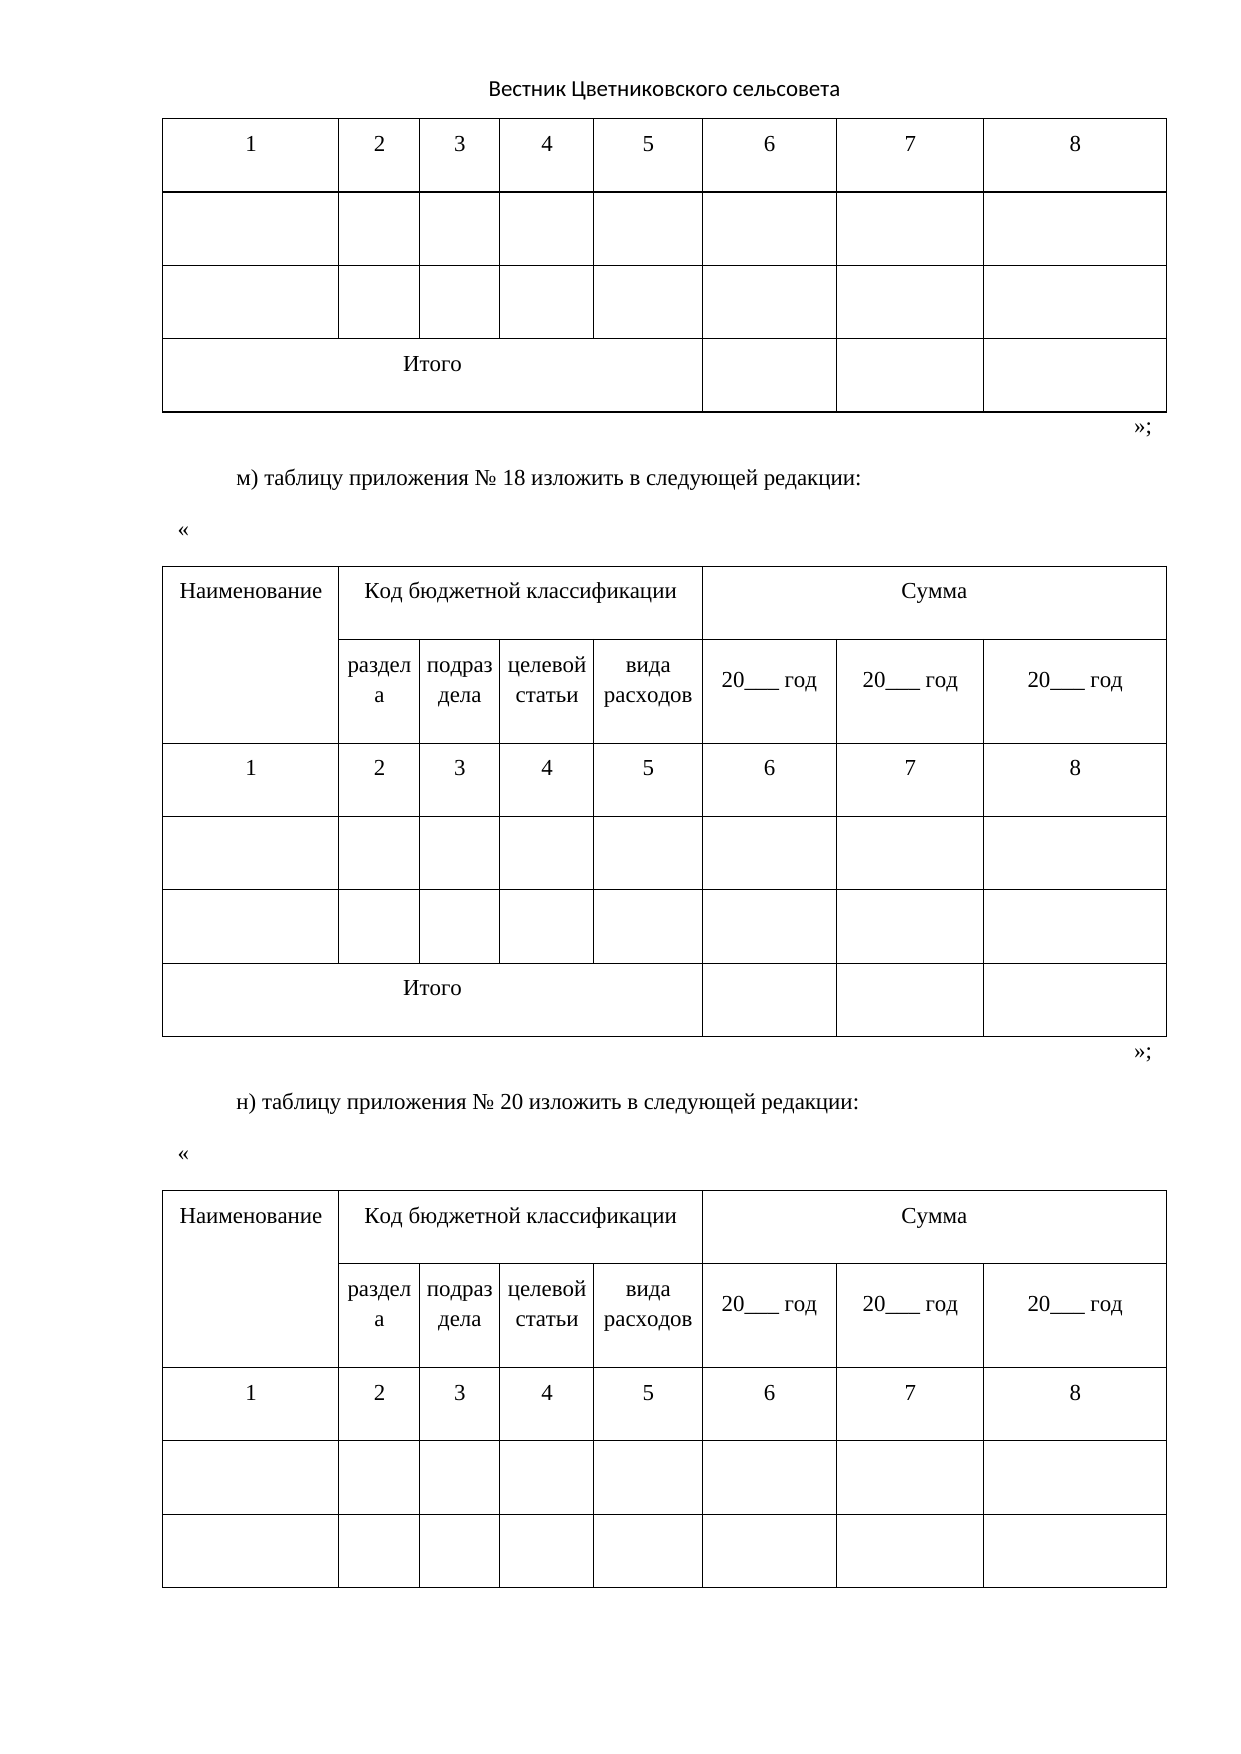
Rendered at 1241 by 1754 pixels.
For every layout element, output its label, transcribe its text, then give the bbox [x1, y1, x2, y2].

table_cell [420, 1441, 499, 1513]
table_cell целевой статьи [500, 640, 593, 742]
text м) таблицу приложения № 18 изложить в следующей редакции: [177, 463, 1152, 490]
table_cell 20___ год [837, 640, 983, 742]
table_cell [837, 890, 983, 962]
text « [177, 514, 1152, 541]
table_cell [500, 1441, 593, 1513]
table_cell [339, 193, 419, 265]
text н) таблицу приложения № 20 изложить в следующей редакции: [177, 1088, 1152, 1114]
table_cell [339, 266, 419, 338]
table_cell [339, 1515, 419, 1587]
table_cell [594, 266, 702, 338]
table_cell [500, 817, 593, 889]
table_cell 2 [339, 119, 419, 191]
table_cell [594, 817, 702, 889]
table_cell 7 [837, 744, 983, 816]
text »; [177, 1037, 1152, 1063]
table_cell 8 [984, 119, 1166, 191]
table_cell [594, 890, 702, 962]
table_cell 3 [420, 119, 499, 191]
table_cell 6 [703, 1368, 836, 1440]
table_cell [420, 890, 499, 962]
table_cell [703, 193, 836, 265]
table_cell вида расходов [594, 1264, 702, 1367]
table_cell [703, 1441, 836, 1513]
table_cell 3 [420, 1368, 499, 1440]
table_cell [500, 1515, 593, 1587]
table_cell 20___ год [984, 640, 1166, 742]
table_cell 20___ год [837, 1264, 983, 1367]
text »; [177, 413, 1152, 439]
table_cell 7 [837, 119, 983, 191]
table_cell раздела [339, 1264, 419, 1367]
table_cell [500, 890, 593, 962]
text « [177, 1139, 1152, 1165]
table_header Наименование [163, 1191, 338, 1367]
table_cell 3 [420, 744, 499, 816]
table_cell [420, 1515, 499, 1587]
table_cell 1 [163, 744, 338, 816]
table_cell подраздела [420, 640, 499, 742]
table_cell 2 [339, 744, 419, 816]
table_cell 7 [837, 1368, 983, 1440]
table_cell [837, 1441, 983, 1513]
table_cell 5 [594, 744, 702, 816]
table_cell [500, 266, 593, 338]
table_cell 20___ год [703, 1264, 836, 1367]
table_cell 1 [163, 119, 338, 191]
table_cell [594, 193, 702, 265]
table_cell [703, 339, 836, 411]
table_header Наименование [163, 567, 338, 742]
table_header Код бюджетной классификации [339, 567, 702, 639]
table_cell [984, 964, 1166, 1036]
table_header Сумма [703, 1191, 1166, 1263]
table_cell [984, 193, 1166, 265]
table_cell [420, 817, 499, 889]
table_cell [837, 193, 983, 265]
table_cell [339, 1441, 419, 1513]
table_cell 20___ год [984, 1264, 1166, 1367]
table_cell [837, 1515, 983, 1587]
table_cell 5 [594, 1368, 702, 1440]
table_cell 8 [984, 1368, 1166, 1440]
table_header Код бюджетной классификации [339, 1191, 702, 1263]
table_cell [163, 266, 338, 338]
table_cell 4 [500, 744, 593, 816]
table_cell [163, 817, 338, 889]
table_cell [837, 266, 983, 338]
table_cell [984, 817, 1166, 889]
table_cell [837, 339, 983, 411]
table_cell 1 [163, 1368, 338, 1440]
table_cell 4 [500, 119, 593, 191]
table_cell [837, 817, 983, 889]
table_cell вида расходов [594, 640, 702, 742]
table_cell 6 [703, 119, 836, 191]
table_cell [163, 890, 338, 962]
table_cell раздела [339, 640, 419, 742]
table_cell Итого [163, 964, 702, 1036]
table_cell [984, 890, 1166, 962]
table_cell [163, 1441, 338, 1513]
table_cell [703, 266, 836, 338]
table_cell [984, 266, 1166, 338]
table_cell [984, 339, 1166, 411]
table_cell 2 [339, 1368, 419, 1440]
table_cell [163, 1515, 338, 1587]
table_cell [500, 193, 593, 265]
table_cell [339, 890, 419, 962]
table_cell [984, 1441, 1166, 1513]
table_cell 5 [594, 119, 702, 191]
table_cell [703, 1515, 836, 1587]
table_cell [420, 266, 499, 338]
table_cell 4 [500, 1368, 593, 1440]
table_cell [984, 1515, 1166, 1587]
table_cell подраздела [420, 1264, 499, 1367]
table_cell [703, 890, 836, 962]
table_cell [703, 817, 836, 889]
table_cell 6 [703, 744, 836, 816]
table_cell [339, 817, 419, 889]
table_cell [594, 1441, 702, 1513]
table_cell [703, 964, 836, 1036]
table_header Сумма [703, 567, 1166, 639]
table_cell целевой статьи [500, 1264, 593, 1367]
table_cell Итого [163, 339, 702, 411]
table_cell [837, 964, 983, 1036]
table_cell [594, 1515, 702, 1587]
table_cell 8 [984, 744, 1166, 816]
table_cell [420, 193, 499, 265]
table_cell 20___ год [703, 640, 836, 742]
table_cell [163, 193, 338, 265]
